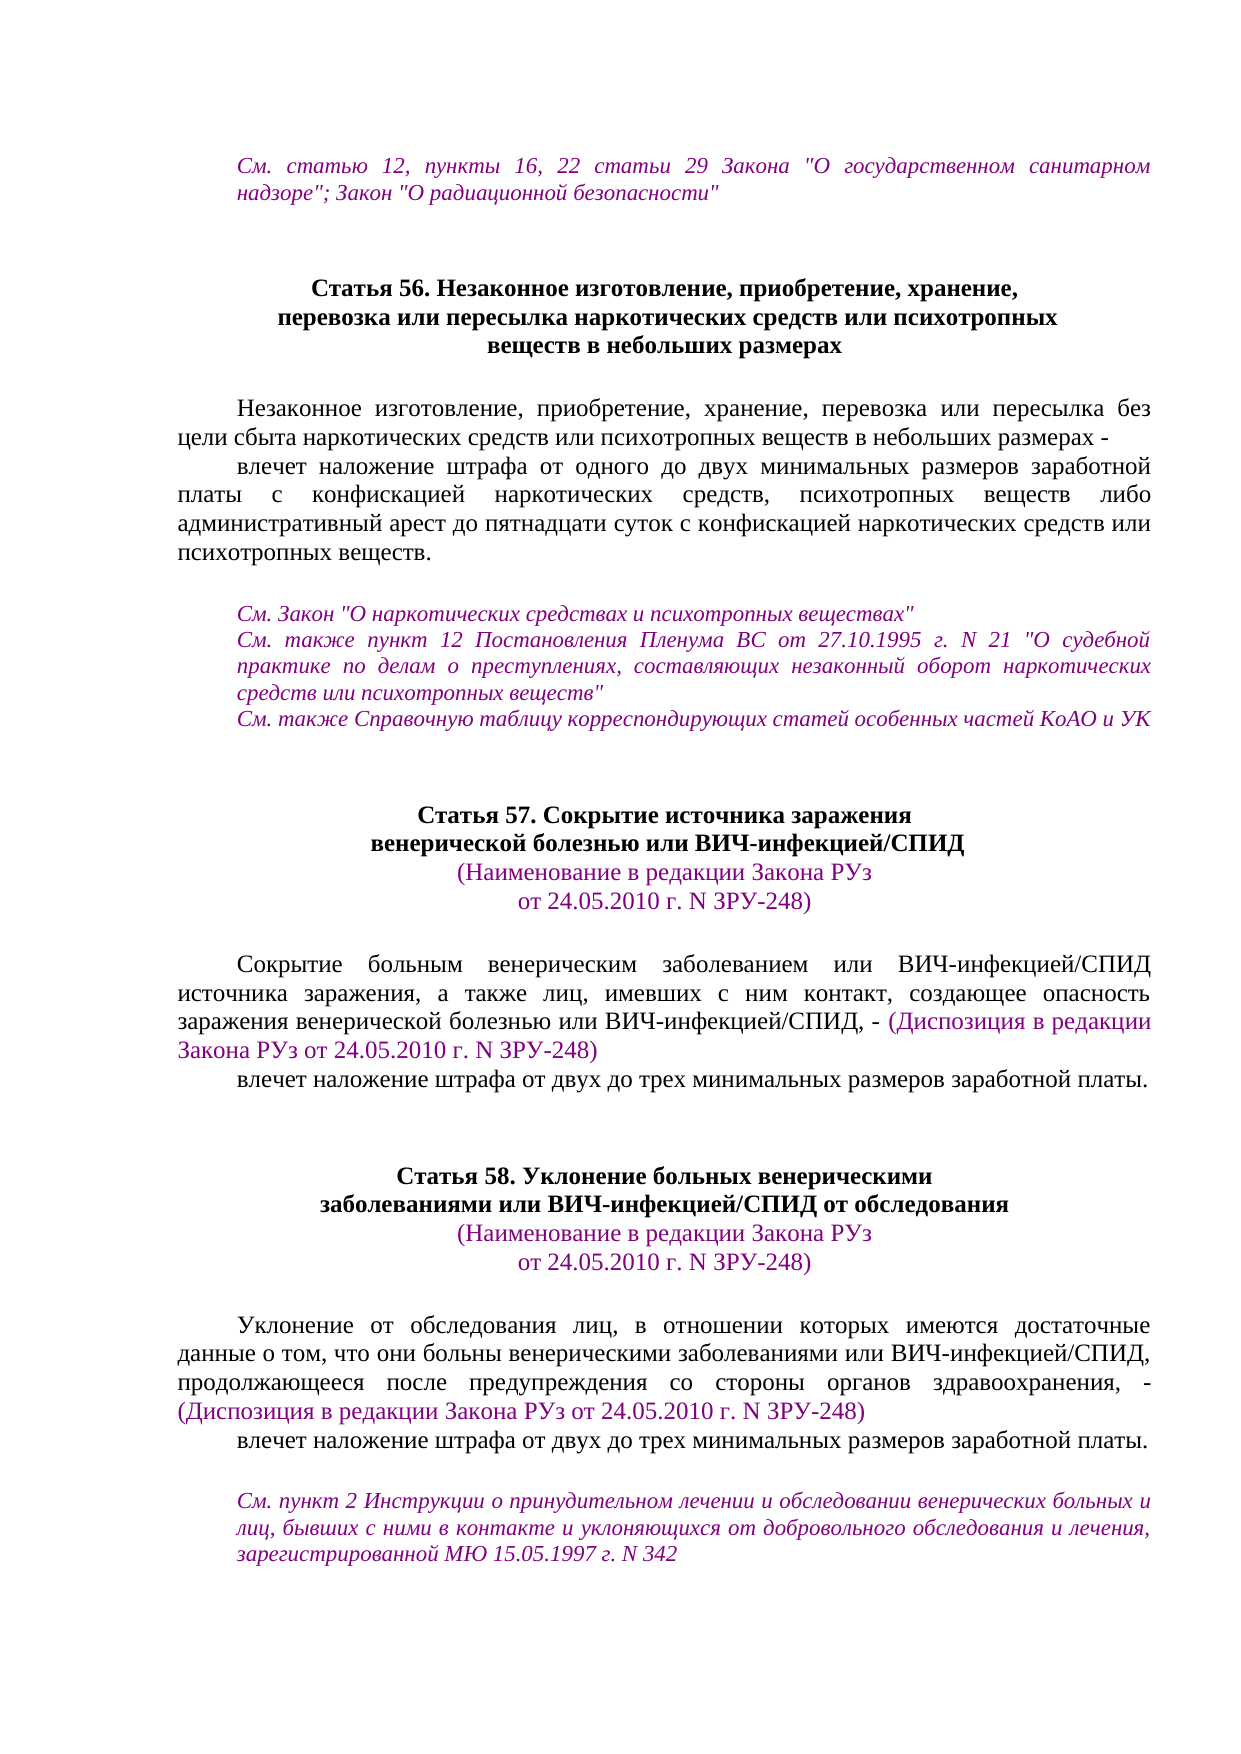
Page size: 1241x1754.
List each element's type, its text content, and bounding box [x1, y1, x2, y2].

text венерической болезнью или ВИЧ-инфекцией/СПИД [177, 828, 1152, 857]
text перевозка или пересылка наркотических средств или психотропных [177, 302, 1152, 331]
text Уклонение от обследования лиц, в отношении которых имеются достаточные данные о том, что они больны венерическими заболеваниями или ВИЧ-инфекцией/СПИД, продолжающееся после предупреждения со стороны органов здравоохранения, - (Диспозиция в редакции Закона РУз от 24.05.2010 г. N ЗРУ-248) [177, 1310, 1152, 1425]
text веществ в небольших размерах [177, 331, 1152, 359]
text Сокрытие больным венерическим заболеванием или ВИЧ-инфекцией/СПИД источника заражения, а также лиц, имевших с ним контакт, создающее опасность заражения венерической болезнью или ВИЧ-инфекцией/СПИД, - (Диспозиция в редакции Закона РУз от 24.05.2010 г. N ЗРУ-248) [177, 949, 1152, 1064]
text влечет наложение штрафа от двух до трех минимальных размеров заработной платы. [177, 1064, 1152, 1093]
text влечет наложение штрафа от одного до двух минимальных размеров заработной платы с конфискацией наркотических средств, психотропных веществ либо административный арест до пятнадцати суток с конфискацией наркотических средств или психотропных веществ. [177, 451, 1152, 566]
text См. также Справочную таблицу корреспондирующих статей особенных частей КоАО и УК [237, 705, 1152, 732]
text См. пункт 2 Инструкции о принудительном лечении и обследовании венерических больных и лиц, бывших с ними в контакте и уклоняющихся от добровольного обследования и лечения, зарегистрированной МЮ 15.05.1997 г. N 342 [237, 1488, 1152, 1567]
text (Наименование в редакции Закона РУз [177, 857, 1152, 886]
text См. также пункт 12 Постановления Пленума ВС от 27.10.1995 г. N 21 "О судебной практике по делам о преступлениях, составляющих незаконный оборот наркотических средств или психотропных веществ" [237, 626, 1152, 705]
text Статья 57. Сокрытие источника заражения [177, 800, 1152, 828]
text Незаконное изготовление, приобретение, хранение, перевозка или пересылка без цели сбыта наркотических средств или психотропных веществ в небольших размерах - [177, 393, 1152, 451]
text заболеваниями или ВИЧ-инфекцией/СПИД от обследования [177, 1189, 1152, 1218]
text См. Закон "О наркотических средствах и психотропных веществах" [177, 600, 1152, 626]
text от 24.05.2010 г. N ЗРУ-248) [177, 1247, 1152, 1276]
text влечет наложение штрафа от двух до трех минимальных размеров заработной платы. [177, 1425, 1152, 1453]
text (Наименование в редакции Закона РУз [177, 1218, 1152, 1247]
text от 24.05.2010 г. N ЗРУ-248) [177, 886, 1152, 915]
text Статья 56. Незаконное изготовление, приобретение, хранение, [177, 273, 1152, 302]
text См. статью 12, пункты 16, 22 статьи 29 Закона "О государственном санитарном надзоре"; Закон "О радиационной безопасности" [237, 152, 1152, 205]
text Статья 58. Уклонение больных венерическими [177, 1161, 1152, 1189]
